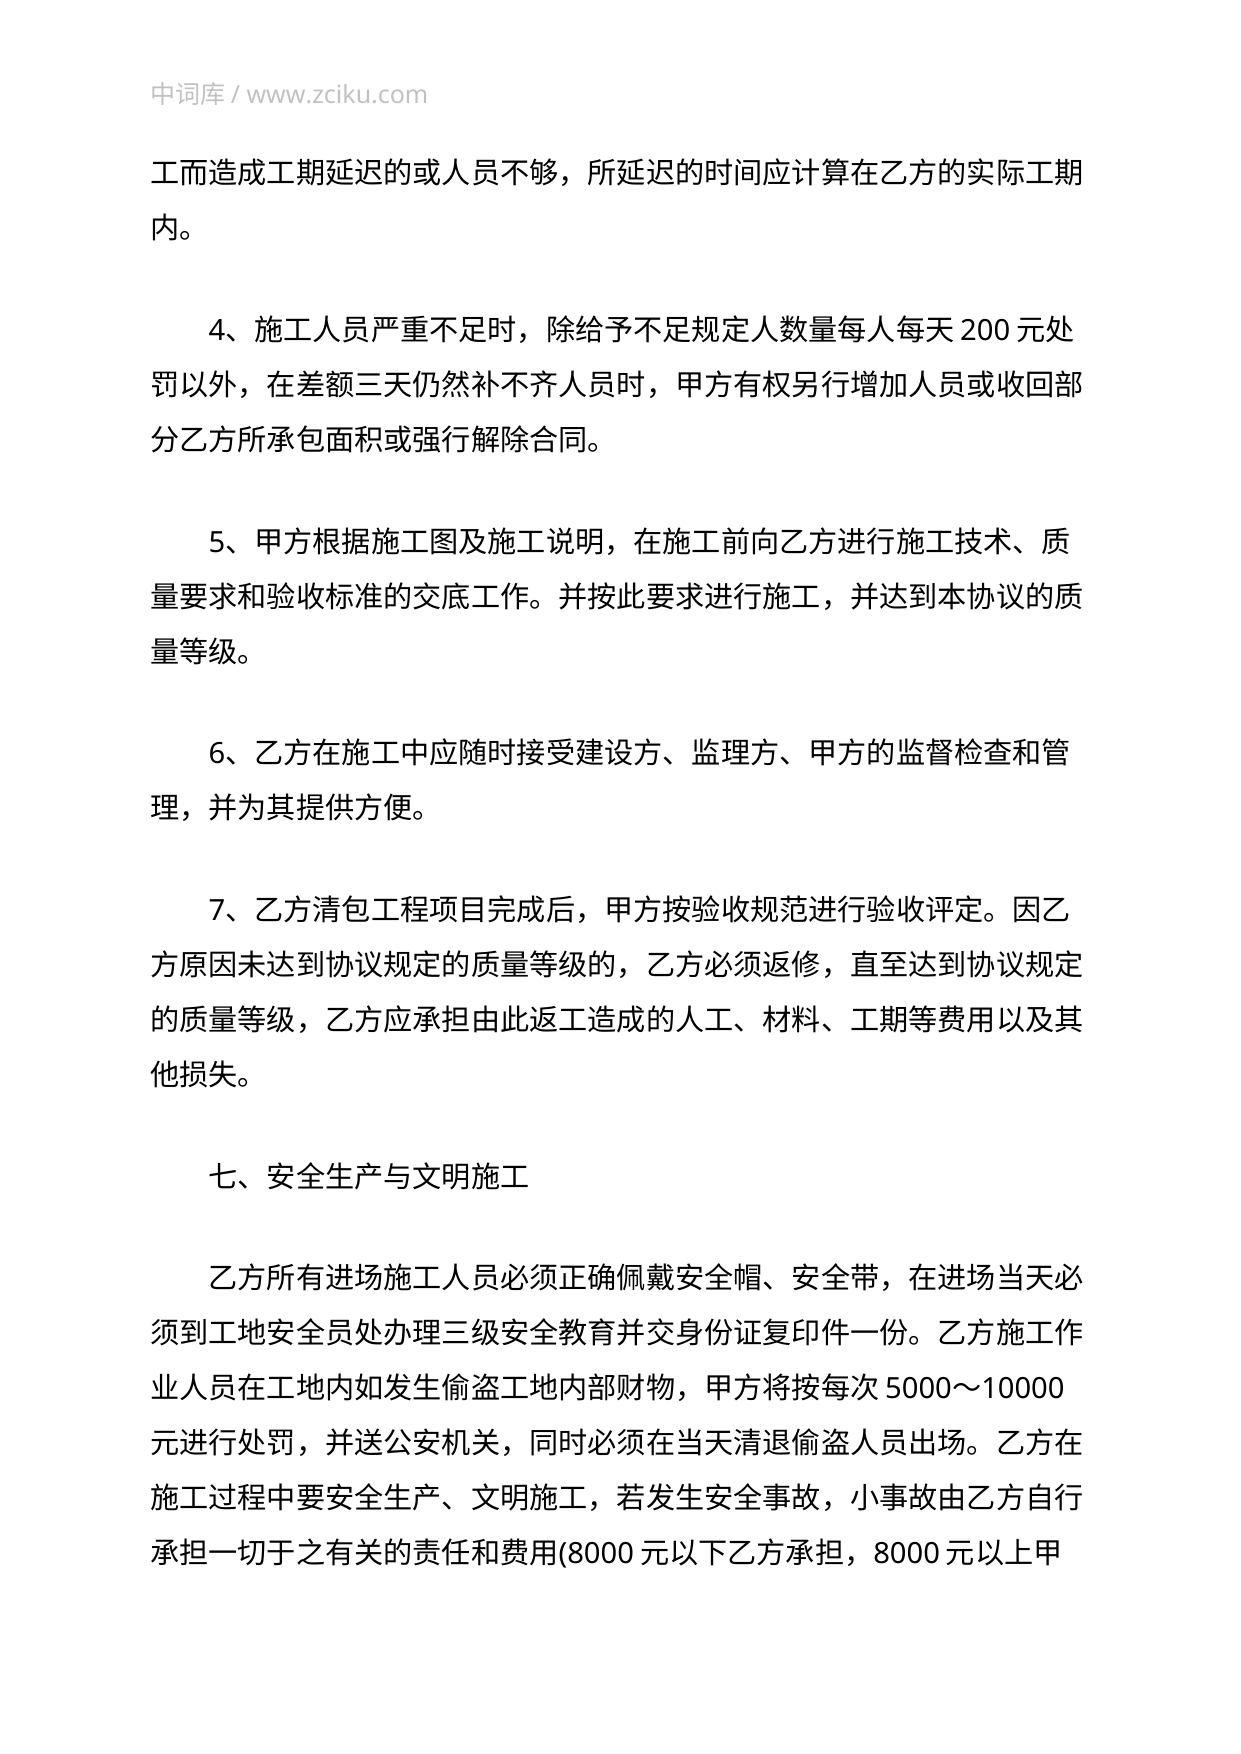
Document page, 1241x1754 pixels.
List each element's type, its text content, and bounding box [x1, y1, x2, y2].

text 5、甲方根据施工图及施工说明，在施工前向乙方进行施工技术、质量要求和验收标准的交底工作。并按此要求进行施工，并达到本协议的质量等级。 [150, 518, 1090, 671]
text 6、乙方在施工中应随时接受建设方、监理方、甲方的监督检查和管理，并为其提供方便。 [150, 730, 1090, 827]
text 7、乙方清包工程项目完成后，甲方按验收规范进行验收评定。因乙方原因未达到协议规定的质量等级的，乙方必须返修，直至达到协议规定的质量等级，乙方应承担由此返工造成的人工、材料、工期等费用以及其他损失。 [150, 887, 1090, 1094]
text 七、安全生产与文明施工 [150, 1153, 1090, 1196]
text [150, 1255, 1090, 1572]
text 4、施工人员严重不足时，除给予不足规定人数量每人每天200元处罚以外，在差额三天仍然补不齐人员时，甲方有权另行增加人员或收回部分乙方所承包面积或强行解除合同。 [150, 307, 1090, 459]
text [150, 150, 1090, 247]
